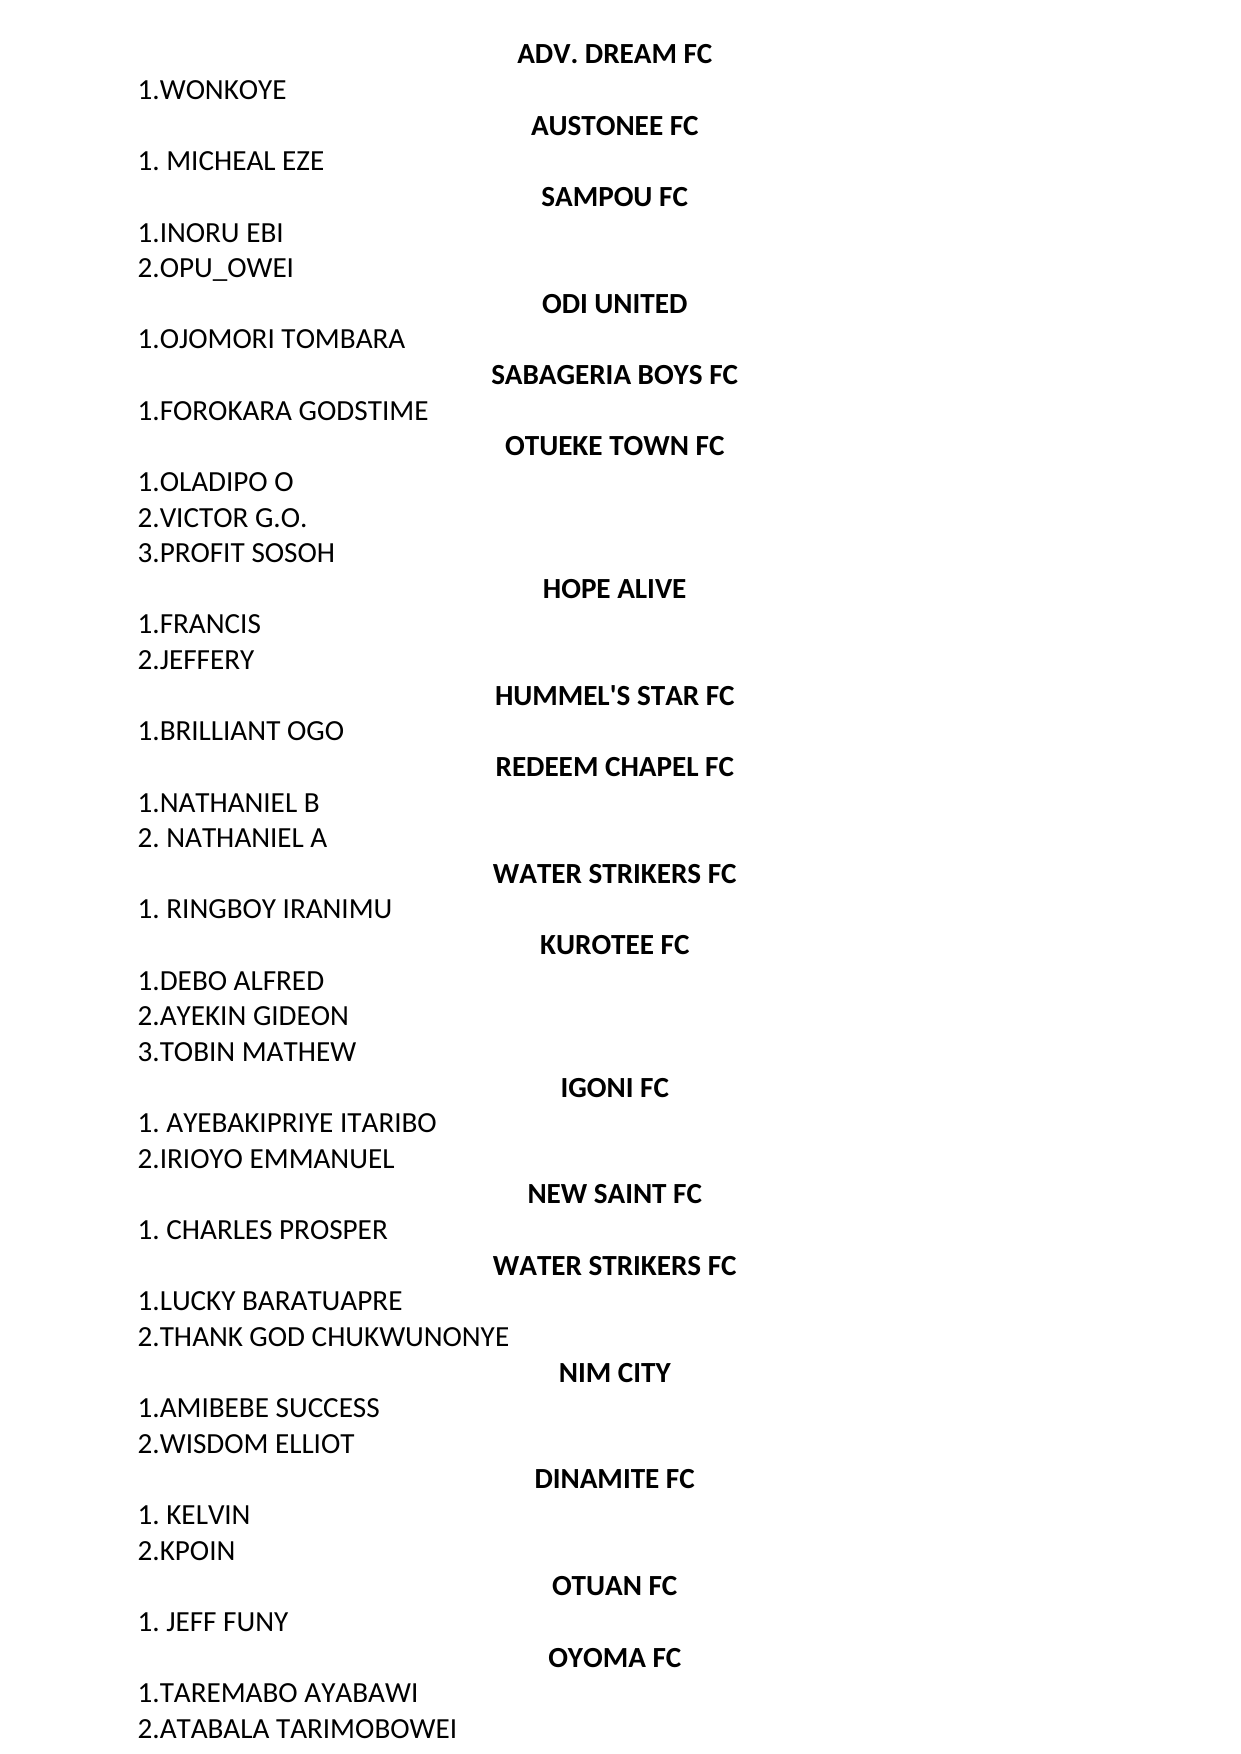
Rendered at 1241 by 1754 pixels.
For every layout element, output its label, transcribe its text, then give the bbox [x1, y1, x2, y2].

text 2.WISDOM ELLIOT [62, 1425, 1167, 1461]
text HUMMEL'S STAR FC [62, 677, 1167, 712]
text 1.TAREMABO AYABAWI [62, 1674, 1167, 1710]
text AUSTONEE FC [62, 107, 1167, 142]
text NEW SAINT FC [62, 1176, 1167, 1211]
text 1.AMIBEBE SUCCESS [62, 1389, 1167, 1425]
text 2.THANK GOD CHUKWUNONYE [62, 1318, 1167, 1354]
text 1.INORU EBI [62, 214, 1167, 249]
text SAMPOU FC [62, 178, 1167, 214]
text 2.VICTOR G.O. [62, 499, 1167, 534]
text 2.ATABALA TARIMOBOWEI [62, 1710, 1167, 1746]
text 1. MICHEAL EZE [62, 142, 1167, 178]
text 1. KELVIN [62, 1496, 1167, 1532]
text REDEEM CHAPEL FC [62, 748, 1167, 784]
text 2.KPOIN [62, 1532, 1167, 1567]
text 2. NATHANIEL A [62, 819, 1167, 855]
text 1.NATHANIEL B [62, 784, 1167, 819]
text HOPE ALIVE [62, 570, 1167, 606]
text OTUAN FC [62, 1567, 1167, 1603]
text 1.FOROKARA GODSTIME [62, 392, 1167, 427]
text 2.IRIOYO EMMANUEL [62, 1140, 1167, 1176]
text NIM CITY [62, 1354, 1167, 1389]
text WATER STRIKERS FC [62, 1247, 1167, 1282]
text 1.DEBO ALFRED [62, 962, 1167, 997]
text ADV. DREAM FC [62, 36, 1167, 71]
text 3.PROFIT SOSOH [62, 534, 1167, 570]
text OYOMA FC [62, 1639, 1167, 1674]
text 1.LUCKY BARATUAPRE [62, 1282, 1167, 1318]
text SABAGERIA BOYS FC [62, 356, 1167, 392]
text 1.WONKOYE [62, 71, 1167, 107]
text 1. AYEBAKIPRIYE ITARIBO [62, 1104, 1167, 1140]
text 1.OJOMORI TOMBARA [62, 321, 1167, 356]
text 2.AYEKIN GIDEON [62, 997, 1167, 1033]
text IGONI FC [62, 1069, 1167, 1104]
text 1. CHARLES PROSPER [62, 1211, 1167, 1247]
text 1.OLADIPO O [62, 463, 1167, 499]
text WATER STRIKERS FC [62, 855, 1167, 891]
text 2.JEFFERY [62, 641, 1167, 677]
text 1. RINGBOY IRANIMU [62, 891, 1167, 926]
text 2.OPU_OWEI [62, 249, 1167, 285]
text KUROTEE FC [62, 926, 1167, 962]
text DINAMITE FC [62, 1461, 1167, 1496]
text 3.TOBIN MATHEW [62, 1033, 1167, 1069]
text ODI UNITED [62, 285, 1167, 321]
text 1.BRILLIANT OGO [62, 712, 1167, 748]
text 1.FRANCIS [62, 606, 1167, 641]
text OTUEKE TOWN FC [62, 427, 1167, 463]
text 1. JEFF FUNY [62, 1603, 1167, 1639]
